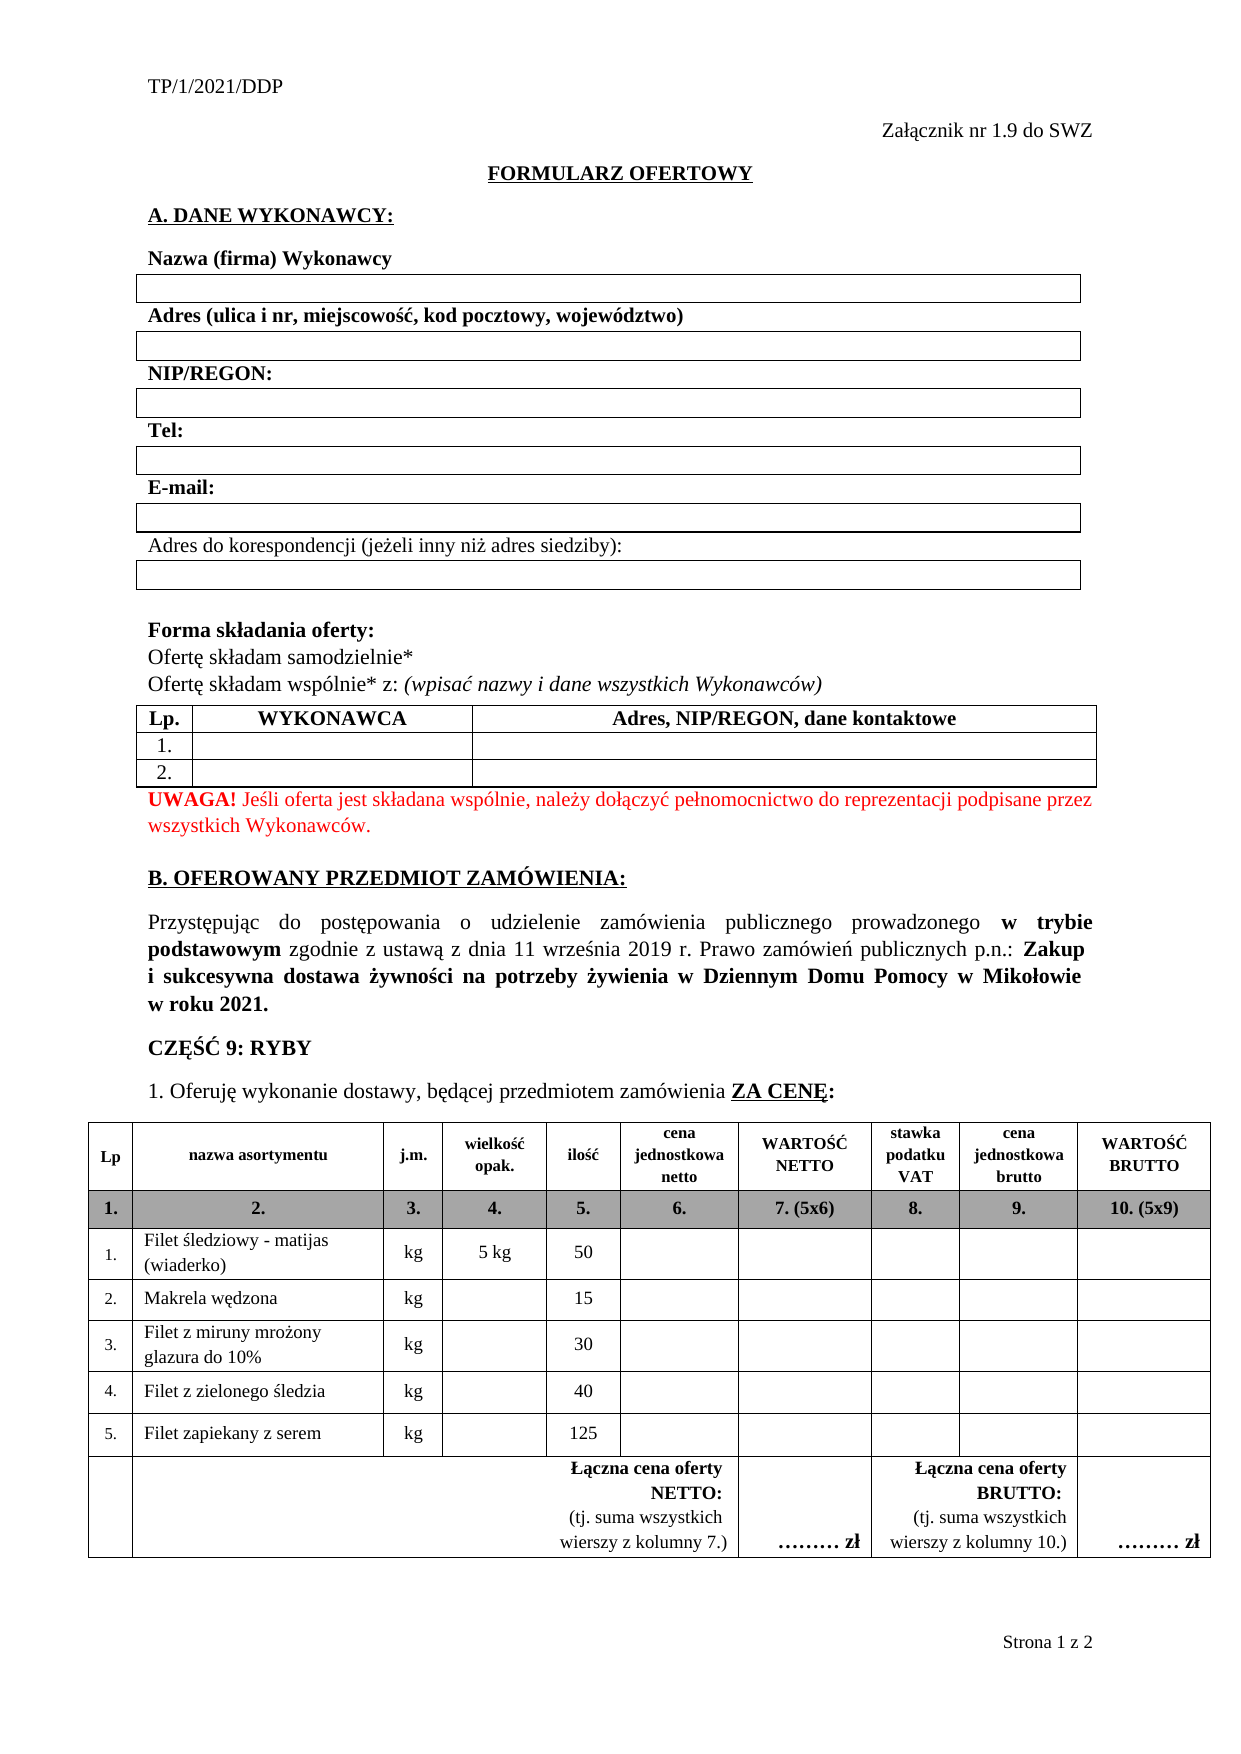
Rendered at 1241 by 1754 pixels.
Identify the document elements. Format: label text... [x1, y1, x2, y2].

table_cell 4. [443, 1191, 546, 1228]
table_cell [443, 1280, 546, 1320]
table_cell 1. [137, 733, 192, 759]
table_cell [960, 1372, 1077, 1413]
table_cell [1078, 1229, 1210, 1279]
table_cell Łączna cena oferty BRUTTO: (tj. suma wszystkich wierszy z kolumny 10.) [872, 1457, 1077, 1557]
table_header j.m. [384, 1123, 442, 1190]
table_header [137, 275, 1080, 302]
text B. OFEROWANY PRZEDMIOT ZAMÓWIENIA: [148, 865, 1093, 890]
table_cell Łączna cena oferty NETTO: (tj. suma wszystkich wierszy z kolumny 7.) [133, 1457, 738, 1557]
table_cell [872, 1414, 959, 1456]
text Przystępując do postępowania o udzielenie zamówienia publicznego prowadzonego w trybie podstawowym zgodnie z ustawą z dnia 11 września 2019 r. Prawo zamówień publicznych p.n.: Zakup i sukcesywna dostawa żywności na potrzeby żywienia w Dziennym Domu Pomocy w Mikołowie w roku 2021. [148, 909, 1093, 1016]
table_cell [960, 1229, 1077, 1279]
table_cell [872, 1229, 959, 1279]
table_cell 2. [89, 1280, 132, 1320]
table_cell ……… zł [739, 1457, 871, 1557]
table_header wielkość opak. [443, 1123, 546, 1190]
text Adres do korespondencji (jeżeli inny niż adres siedziby): [148, 532, 1093, 557]
table_cell kg [384, 1280, 442, 1320]
table_header [137, 447, 1080, 474]
table_header Lp. [137, 706, 192, 732]
table_cell [960, 1280, 1077, 1320]
table_cell Filet zapiekany z serem [133, 1414, 383, 1456]
table_cell [1078, 1321, 1210, 1371]
text Tel: [148, 418, 1093, 442]
table_cell [960, 1321, 1077, 1371]
text Forma składania oferty: [148, 617, 1093, 642]
table_cell 15 [547, 1280, 620, 1320]
table_cell 9. [960, 1191, 1077, 1228]
text Ofertę składam wspólnie* z: (wpisać nazwy i dane wszystkich Wykonawców) [148, 671, 1093, 697]
text Nazwa (firma) Wykonawcy [148, 246, 1093, 270]
table_cell [739, 1229, 871, 1279]
table_cell [872, 1280, 959, 1320]
table_cell [621, 1280, 738, 1320]
table_cell [872, 1321, 959, 1371]
text Ofertę składam samodzielnie* [148, 644, 1093, 669]
table_header [137, 389, 1080, 417]
table_cell [739, 1414, 871, 1456]
table_header WARTOŚĆ NETTO [739, 1123, 871, 1190]
table_cell 5. [89, 1414, 132, 1456]
table_header ilość [547, 1123, 620, 1190]
table_cell 2. [133, 1191, 383, 1228]
table_cell 10. (5x9) [1078, 1191, 1210, 1228]
table_cell [621, 1372, 738, 1413]
table_cell 8. [872, 1191, 959, 1228]
table_cell [443, 1414, 546, 1456]
table_cell kg [384, 1321, 442, 1371]
table_header [137, 332, 1080, 359]
table_cell [1078, 1414, 1210, 1456]
table_cell Filet śledziowy - matijas (wiaderko) [133, 1229, 383, 1279]
table_cell [473, 733, 1096, 759]
table_cell [960, 1414, 1077, 1456]
text CZĘŚĆ 9: RYBY [148, 1034, 1093, 1060]
table_cell Filet z zielonego śledzia [133, 1372, 383, 1413]
text E-mail: [148, 475, 1093, 499]
table_header WYKONAWCA [193, 706, 472, 732]
table_cell 1. [89, 1229, 132, 1279]
table_cell 125 [547, 1414, 620, 1456]
table_cell 7. (5x6) [739, 1191, 871, 1228]
table_cell 6. [621, 1191, 738, 1228]
table_cell kg [384, 1229, 442, 1279]
table_cell 4. [89, 1372, 132, 1413]
table_cell [621, 1321, 738, 1371]
text A. DANE WYKONAWCY: [148, 203, 1093, 227]
text NIP/REGON: [148, 361, 1093, 385]
table_cell 30 [547, 1321, 620, 1371]
table_cell 5 kg [443, 1229, 546, 1279]
table_cell [443, 1321, 546, 1371]
table_cell [621, 1229, 738, 1279]
table_cell Makrela wędzona [133, 1280, 383, 1320]
text Adres (ulica i nr, miejscowość, kod pocztowy, województwo) [148, 303, 1093, 327]
table_cell 1. [89, 1191, 132, 1228]
table_cell [443, 1372, 546, 1413]
table_cell 40 [547, 1372, 620, 1413]
table_cell 3. [89, 1321, 132, 1371]
table_cell 3. [384, 1191, 442, 1228]
table_cell 2. [137, 760, 192, 786]
table_header [137, 561, 1080, 589]
table_header [137, 504, 1080, 531]
table_cell 5. [547, 1191, 620, 1228]
text Załącznik nr 1.9 do SWZ [148, 118, 1093, 142]
table_cell [473, 760, 1096, 786]
table_header Adres, NIP/REGON, dane kontaktowe [473, 706, 1096, 732]
text FORMULARZ OFERTOWY [148, 161, 1093, 185]
table_cell [739, 1321, 871, 1371]
table_header Lp [89, 1123, 132, 1190]
table_cell [739, 1280, 871, 1320]
table_cell [739, 1372, 871, 1413]
table_header cena jednostkowa netto [621, 1123, 738, 1190]
table_header stawka podatku VAT [872, 1123, 959, 1190]
table_header cena jednostkowa brutto [960, 1123, 1077, 1190]
table_cell ……… zł [1078, 1457, 1210, 1557]
table_cell [1078, 1372, 1210, 1413]
table_cell 50 [547, 1229, 620, 1279]
text 1. Oferuję wykonanie dostawy, będącej przedmiotem zamówienia ZA CENĘ: [148, 1078, 1093, 1103]
text UWAGA! Jeśli oferta jest składana wspólnie, należy dołączyć pełnomocnictwo do reprezentacji podpisane przez wszystkich Wykonawców. [148, 788, 1093, 837]
table_cell [193, 760, 472, 786]
table_header WARTOŚĆ BRUTTO [1078, 1123, 1210, 1190]
table_cell [1078, 1280, 1210, 1320]
table_header nazwa asortymentu [133, 1123, 383, 1190]
table_cell [872, 1372, 959, 1413]
table_cell [193, 733, 472, 759]
table_cell [621, 1414, 738, 1456]
table_cell Filet z miruny mrożony glazura do 10% [133, 1321, 383, 1371]
table_cell [89, 1457, 132, 1557]
table_cell kg [384, 1372, 442, 1413]
table_cell kg [384, 1414, 442, 1456]
